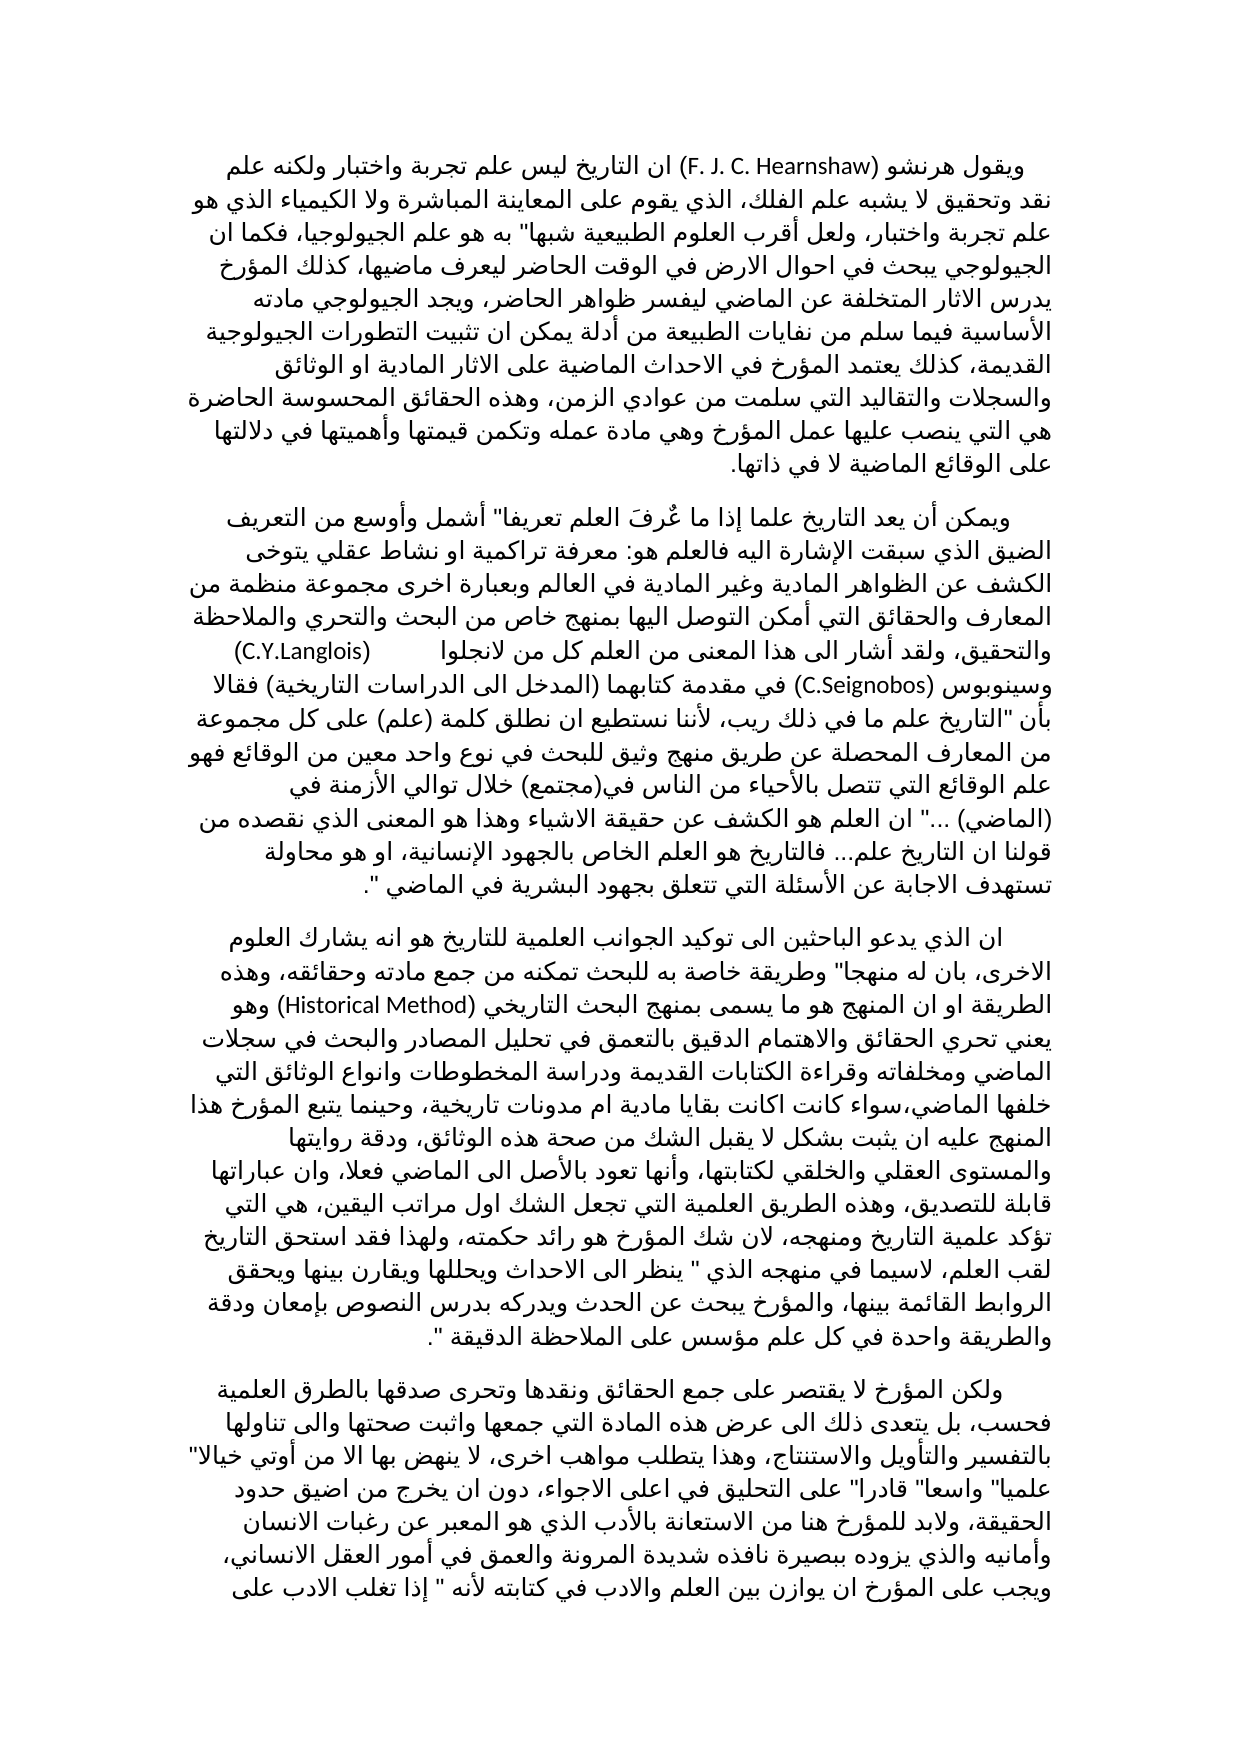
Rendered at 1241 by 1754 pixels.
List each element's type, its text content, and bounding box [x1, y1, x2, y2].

text ويمكن أن يعد التاريخ علما إذا ما عٌرفَ العلم تعريفا" أشمل وأوسع من التعريف الضيق الذي سبقت الإشارة اليه فالعلم هو: معرفة تراكمية او نشاط عقلي يتوخى الكشف عن الظواهر المادية وغير المادية في العالم وبعبارة اخرى مجموعة منظمة من المعارف والحقائق التي أمكن التوصل اليها بمنهج خاص من البحث والتحري والملاحظة والتحقيق، ولقد أشار الى هذا المعنى من العلم كل من لانجلوا (C.Y.Langlois) وسينوبوس (C.Seignobos) في مقدمة كتابهما (المدخل الى الدراسات التاريخية) فقالا بأن "التاريخ علم ما في ذلك ريب، لأننا نستطيع ان نطلق كلمة (علم) على كل مجموعة من المعارف المحصلة عن طريق منهج وثيق للبحث في نوع واحد معين من الوقائع فهو علم الوقائع التي تتصل بالأحياء من الناس في(مجتمع) خلال توالي الأزمنة في (الماضي) ..." ان العلم هو الكشف عن حقيقة الاشياء وهذا هو المعنى الذي نقصده من قولنا ان التاريخ علم... فالتاريخ هو العلم الخاص بالجهود الإنسانية، او هو محاولة تستهدف الاجابة عن الأسئلة التي تتعلق بجهود البشرية في الماضي ". [187, 503, 1053, 898]
text ان الذي يدعو الباحثين الى توكيد الجوانب العلمية للتاريخ هو انه يشارك العلوم الاخرى، بان له منهجا" وطريقة خاصة به للبحث تمكنه من جمع مادته وحقائقه، وهذه الطريقة او ان المنهج هو ما يسمى بمنهج البحث التاريخي (Historical Method) وهو يعني تحري الحقائق والاهتمام الدقيق بالتعمق في تحليل المصادر والبحث في سجلات الماضي ومخلفاته وقراءة الكتابات القديمة ودراسة المخطوطات وانواع الوثائق التي خلفها الماضي،سواء كانت اكانت بقايا مادية ام مدونات تاريخية، وحينما يتبع المؤرخ هذا المنهج عليه ان يثبت بشكل لا يقبل الشك من صحة هذه الوثائق، ودقة روايتها والمستوى العقلي والخلقي لكتابتها، وأنها تعود بالأصل الى الماضي فعلا، وان عباراتها قابلة للتصديق، وهذه الطريق العلمية التي تجعل الشك اول مراتب اليقين، هي التي تؤكد علمية التاريخ ومنهجه، لان شك المؤرخ هو رائد حكمته، ولهذا فقد استحق التاريخ لقب العلم، لاسيما في منهجه الذي " ينظر الى الاحداث ويحللها ويقارن بينها ويحقق الروابط القائمة بينها، والمؤرخ يبحث عن الحدث ويدركه بدرس النصوص بإمعان ودقة والطريقة واحدة في كل علم مؤسس على الملاحظة الدقيقة ". [187, 923, 1053, 1350]
text ويقول هرنشو (F. J. C. Hearnshaw) ان التاريخ ليس علم تجربة واختبار ولكنه علم نقد وتحقيق لا يشبه علم الفلك، الذي يقوم على المعاينة المباشرة ولا الكيمياء الذي هو علم تجربة واختبار، ولعل أقرب العلوم الطبيعية شبها" به هو علم الجيولوجيا، فكما ان الجيولوجي يبحث في احوال الارض في الوقت الحاضر ليعرف ماضيها، كذلك المؤرخ يدرس الاثار المتخلفة عن الماضي ليفسر ظواهر الحاضر، ويجد الجيولوجي مادته الأساسية فيما سلم من نفايات الطبيعة من أدلة يمكن ان تثبيت التطورات الجيولوجية القديمة، كذلك يعتمد المؤرخ في الاحداث الماضية على الاثار المادية او الوثائق والسجلات والتقاليد التي سلمت من عوادي الزمن، وهذه الحقائق المحسوسة الحاضرة هي التي ينصب عليها عمل المؤرخ وهي مادة عمله وتكمن قيمتها وأهميتها في دلالتها على الوقائع الماضية لا في ذاتها. [187, 150, 1053, 478]
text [187, 1375, 1053, 1602]
